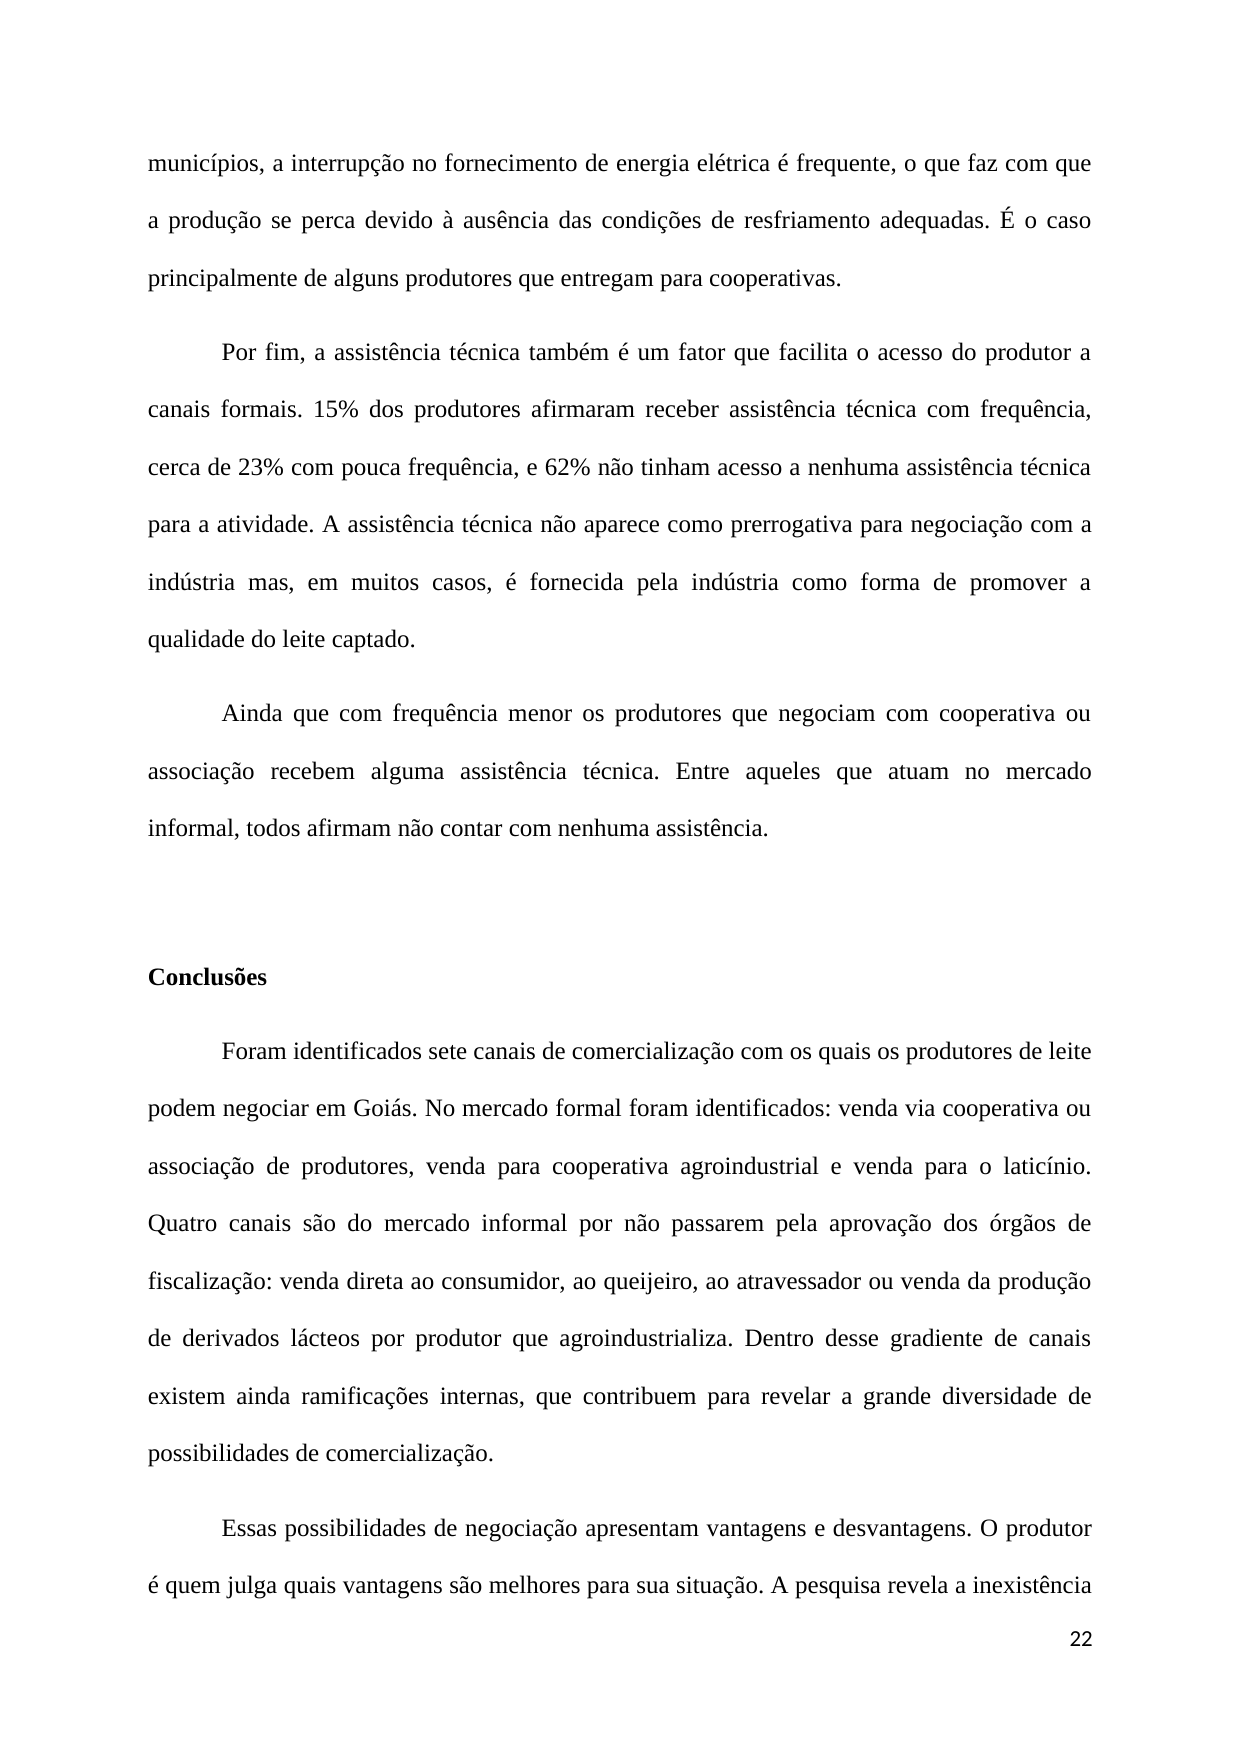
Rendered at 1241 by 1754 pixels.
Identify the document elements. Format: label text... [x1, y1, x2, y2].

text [148, 1513, 1092, 1599]
text Por fim, a assistência técnica também é um fator que facilita o acesso do produtor a canais formais. 15% dos produtores afirmaram receber assistência técnica com frequência, cerca de 23% com pouca frequência, e 62% não tinham acesso a nenhuma assistência técnica para a atividade. A assistência técnica não aparece como prerrogativa para negociação com a indústria mas, em muitos casos, é fornecida pela indústria como forma de promover a qualidade do leite captado. [148, 337, 1092, 653]
text Foram identificados sete canais de comercialização com os quais os produtores de leite podem negociar em Goiás. No mercado formal foram identificados: venda via cooperativa ou associação de produtores, venda para cooperativa agroindustrial e venda para o laticínio. Quatro canais são do mercado informal por não passarem pela aprovação dos órgãos de fiscalização: venda direta ao consumidor, ao queijeiro, ao atravessador ou venda da produção de derivados lácteos por produtor que agroindustrializa. Dentro desse gradiente de canais existem ainda ramificações internas, que contribuem para revelar a grande diversidade de possibilidades de comercialização. [148, 1036, 1092, 1467]
text Conclusões [148, 962, 1092, 991]
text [148, 148, 1092, 291]
text Ainda que com frequência menor os produtores que negociam com cooperativa ou associação recebem alguma assistência técnica. Entre aqueles que atuam no mercado informal, todos afirmam não contar com nenhuma assistência. [148, 698, 1092, 842]
